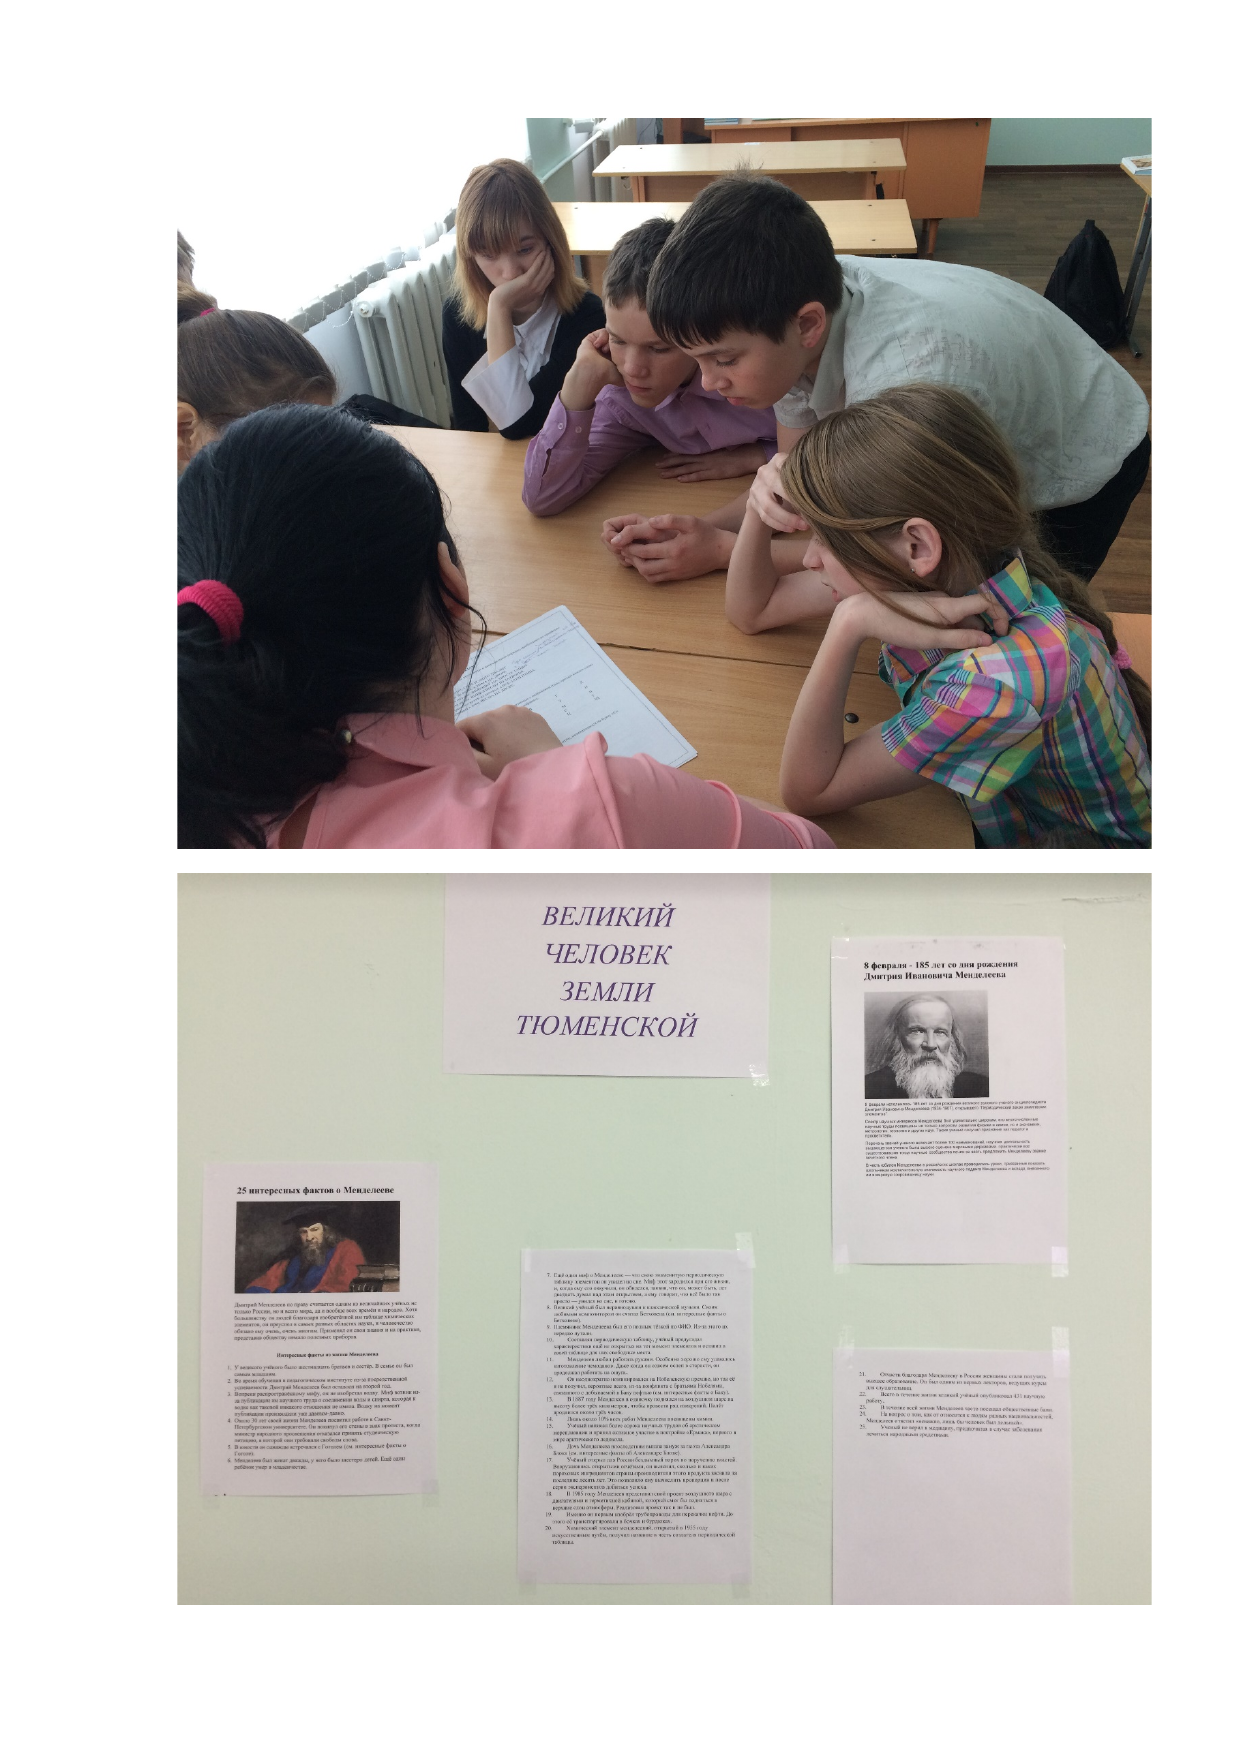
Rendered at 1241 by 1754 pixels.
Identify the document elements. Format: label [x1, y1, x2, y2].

picture [177, 873, 1152, 1605]
picture [177, 118, 1152, 849]
